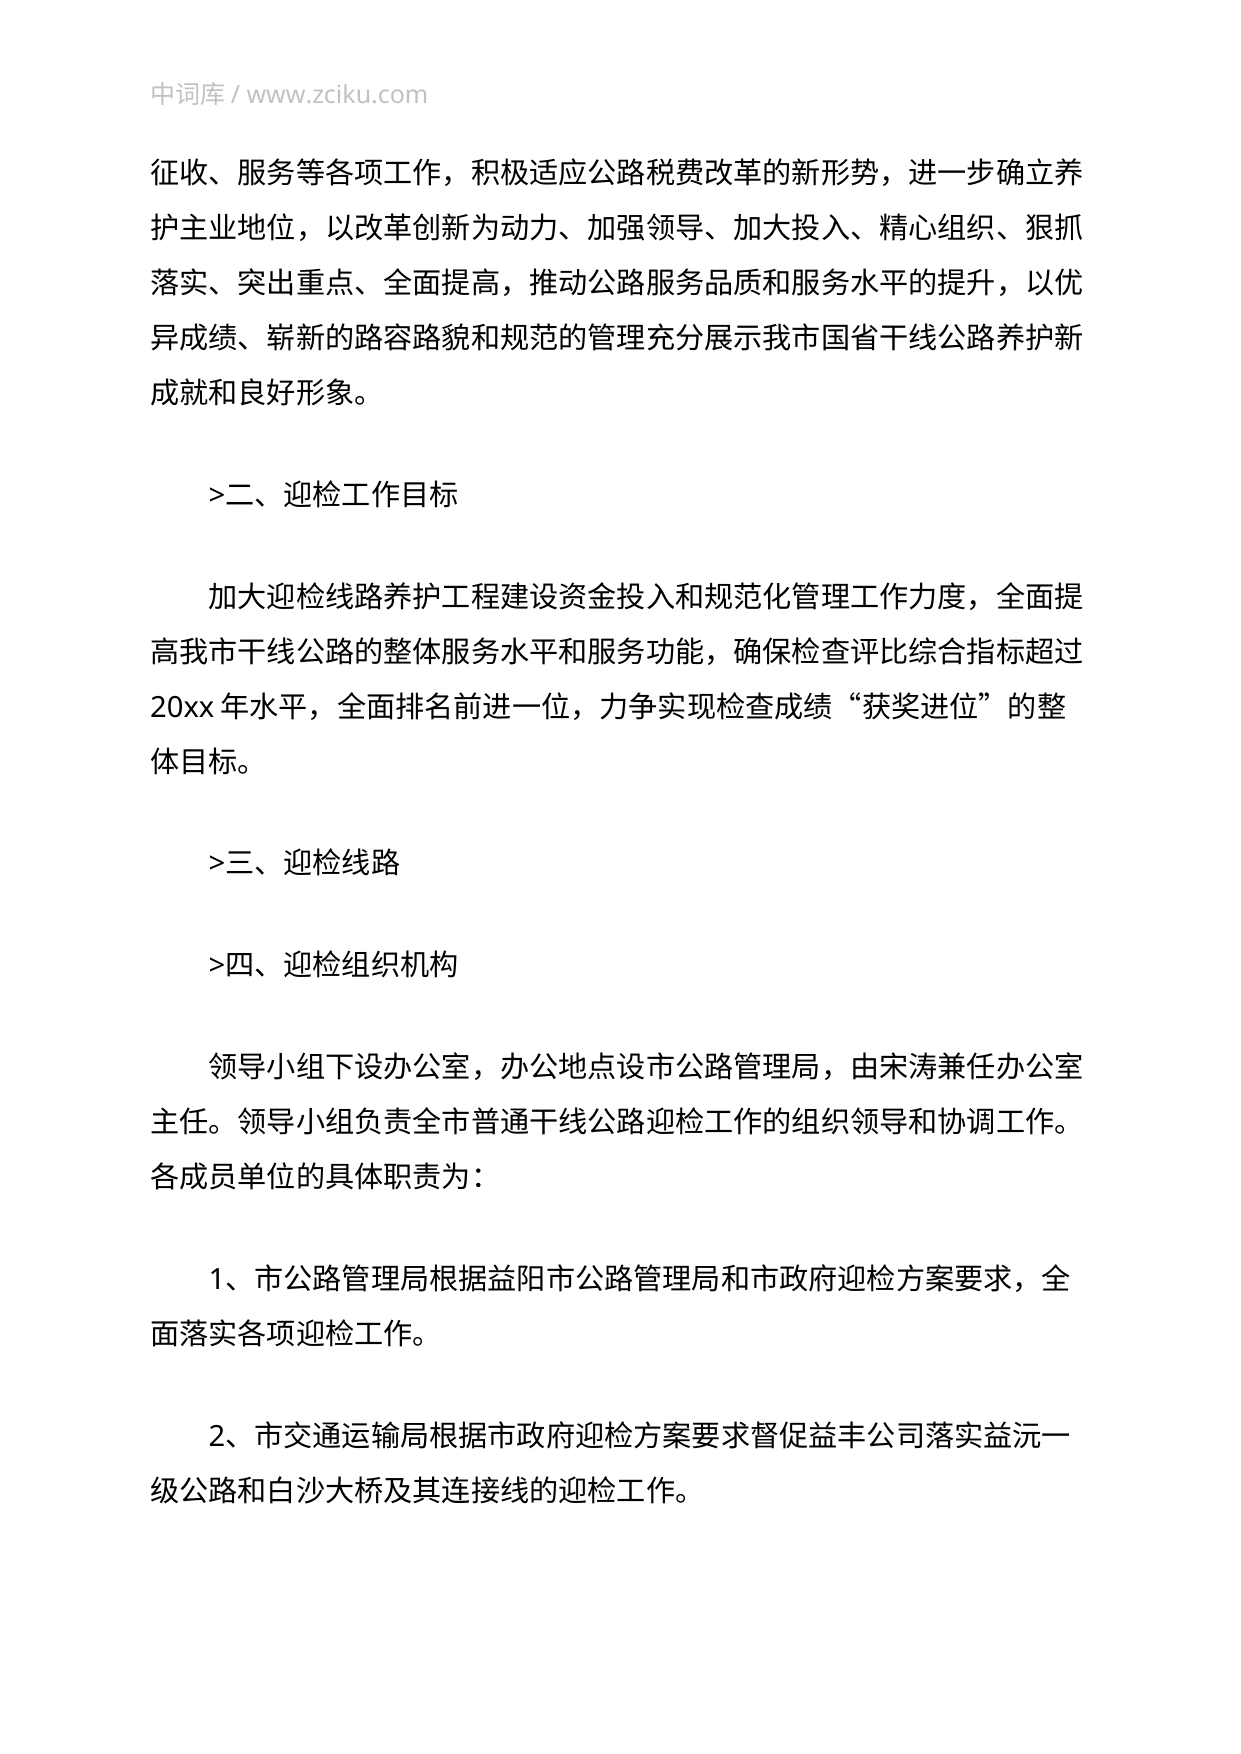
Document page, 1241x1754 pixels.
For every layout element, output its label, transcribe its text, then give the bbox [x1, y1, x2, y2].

text 领导小组下设办公室，办公地点设市公路管理局，由宋涛兼任办公室主任。领导小组负责全市普通干线公路迎检工作的组织领导和协调工作。各成员单位的具体职责为： [150, 1044, 1090, 1196]
text >三、迎检线路 [150, 840, 1090, 882]
text >二、迎检工作目标 [150, 471, 1090, 514]
text 1、市公路管理局根据益阳市公路管理局和市政府迎检方案要求，全面落实各项迎检工作。 [150, 1255, 1090, 1353]
text 加大迎检线路养护工程建设资金投入和规范化管理工作力度，全面提高我市干线公路的整体服务水平和服务功能，确保检查评比综合指标超过20xx年水平，全面排名前进一位，力争实现检查成绩“获奖进位”的整体目标。 [150, 573, 1090, 780]
text >四、迎检组织机构 [150, 942, 1090, 984]
text 2、市交通运输局根据市政府迎检方案要求督促益丰公司落实益沅一级公路和白沙大桥及其连接线的迎检工作。 [150, 1412, 1090, 1509]
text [150, 150, 1090, 412]
